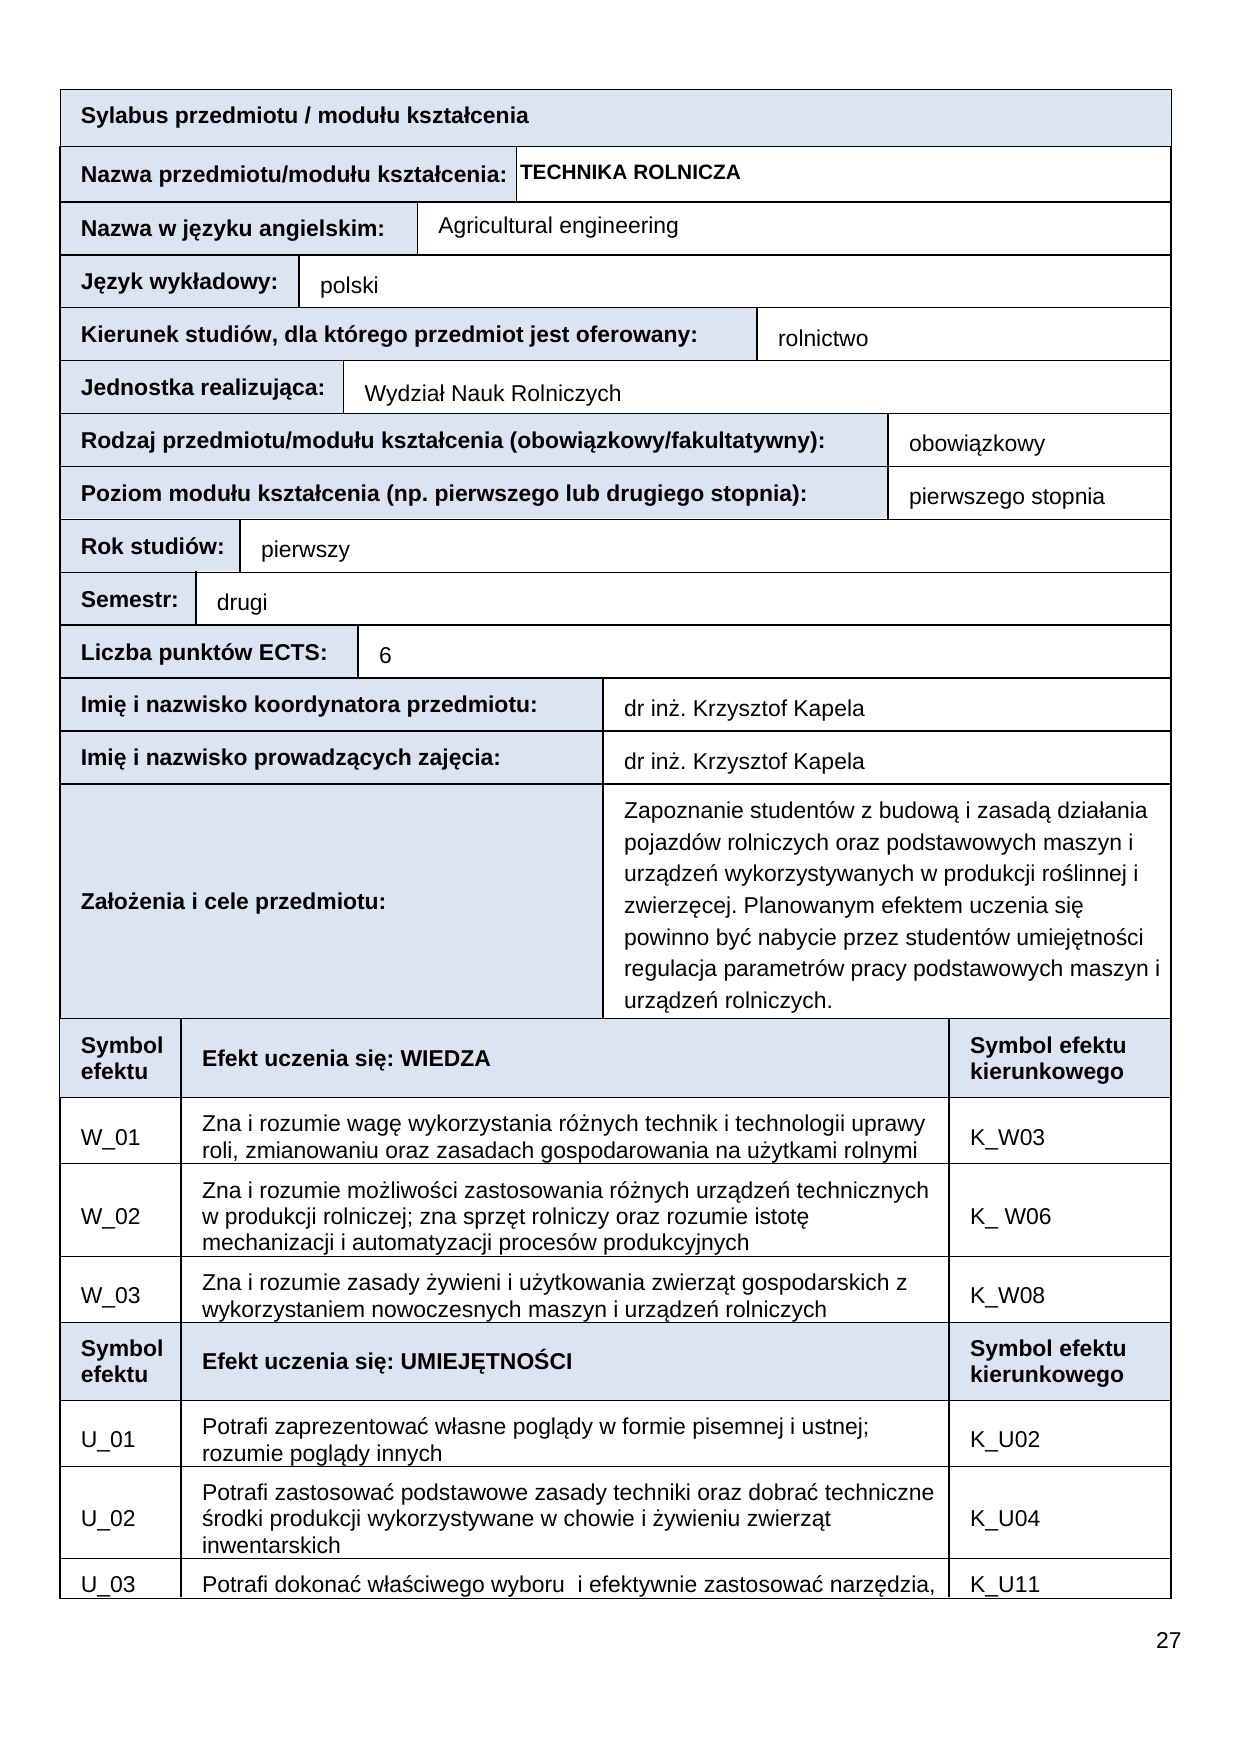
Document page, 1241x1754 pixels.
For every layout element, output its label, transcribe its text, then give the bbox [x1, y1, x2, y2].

table_cell Nazwa w języku angielskim: [61, 203, 417, 254]
table_cell pierwszego stopnia [889, 467, 1170, 518]
table_cell Potrafi zastosować podstawowe zasady techniki oraz dobrać techniczne środki produkcji wykorzystywane w chowie i żywieniu zwierząt inwentarskich [182, 1467, 948, 1558]
table_cell K_U11 [950, 1559, 1170, 1597]
table_cell Rodzaj przedmiotu/modułu kształcenia (obowiązkowy/fakultatywny): [61, 414, 887, 466]
table_cell Technika rolnicza [517, 147, 1170, 201]
table_cell Rok studiów: [61, 520, 239, 571]
table_cell Zna i rozumie wagę wykorzystania różnych technik i technologii uprawy roli, zmianowaniu oraz zasadach gospodarowania na użytkami rolnymi [182, 1098, 948, 1163]
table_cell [182, 1559, 948, 1597]
table_cell 6 [359, 626, 1170, 677]
table_cell drugi [197, 573, 1170, 624]
table_cell K_U02 [950, 1401, 1170, 1466]
table_cell Wydział Nauk Rolniczych [344, 361, 1170, 413]
table_cell Zapoznanie studentów z budową i zasadą działania pojazdów rolniczych oraz podstawowych maszyn i urządzeń wykorzystywanych w produkcji roślinnej i zwierzęcej. Planowanym efektem uczenia się powinno być nabycie przez studentów umiejętności regulacja parametrów pracy podstawowych maszyn i urządzeń rolniczych. [604, 785, 1170, 1018]
table_cell Zna i rozumie możliwości zastosowania różnych urządzeń technicznych w produkcji rolniczej; zna sprzęt rolniczy oraz rozumie istotę mechanizacji i automatyzacji procesów produkcyjnych [182, 1164, 948, 1256]
table_cell K_U04 [950, 1467, 1170, 1558]
table_cell W_02 [61, 1164, 180, 1256]
table_cell Jednostka realizująca: [61, 361, 343, 413]
table_cell Język wykładowy: [61, 256, 298, 307]
table_cell Imię i nazwisko koordynatora przedmiotu: [61, 679, 602, 730]
table_cell Potrafi zaprezentować własne poglądy w formie pisemnej i ustnej; rozumie poglądy innych [182, 1401, 948, 1466]
table_cell W_03 [61, 1257, 180, 1322]
table_cell Nazwa przedmiotu/modułu kształcenia: [61, 147, 516, 201]
table_cell Liczba punktów ECTS: [61, 626, 357, 677]
table_cell K_W03 [950, 1098, 1170, 1163]
table_cell U_02 [61, 1467, 180, 1558]
table_cell Efekt uczenia się: UMIEJĘTNOŚCI [182, 1323, 948, 1400]
table_header Sylabus przedmiotu / modułu kształcenia [61, 90, 1171, 146]
table_cell W_01 [61, 1098, 180, 1163]
table_cell obowiązkowy [889, 414, 1170, 466]
table_cell U_03 [61, 1559, 180, 1597]
table_cell Efekt uczenia się: WIEDZA [182, 1019, 948, 1097]
table_cell Symbol efektu [61, 1323, 180, 1400]
table_cell rolnictwo [758, 308, 1170, 360]
table_cell dr inż. Krzysztof Kapela [604, 679, 1170, 730]
table_cell K_ W06 [950, 1164, 1170, 1256]
table_cell Agricultural engineering [418, 203, 1170, 254]
table_cell Imię i nazwisko prowadzących zajęcia: [61, 732, 602, 783]
table_cell Symbol efektu kierunkowego [950, 1019, 1170, 1097]
table_cell Kierunek studiów, dla którego przedmiot jest oferowany: [61, 308, 756, 360]
table_cell Symbol efektu kierunkowego [950, 1323, 1170, 1400]
table_cell Zna i rozumie zasady żywieni i użytkowania zwierząt gospodarskich z wykorzystaniem nowoczesnych maszyn i urządzeń rolniczych [182, 1257, 948, 1322]
table_cell Poziom modułu kształcenia (np. pierwszego lub drugiego stopnia): [61, 467, 887, 518]
table_cell U_01 [61, 1401, 180, 1466]
table_cell K_W08 [950, 1257, 1170, 1322]
table_cell Założenia i cele przedmiotu: [61, 785, 602, 1018]
table_cell Symbol efektu [60, 1019, 180, 1097]
table_cell polski [300, 256, 1170, 307]
table_cell Semestr: [61, 573, 195, 624]
table_cell pierwszy [241, 520, 1170, 571]
table_cell dr inż. Krzysztof Kapela [604, 732, 1170, 783]
